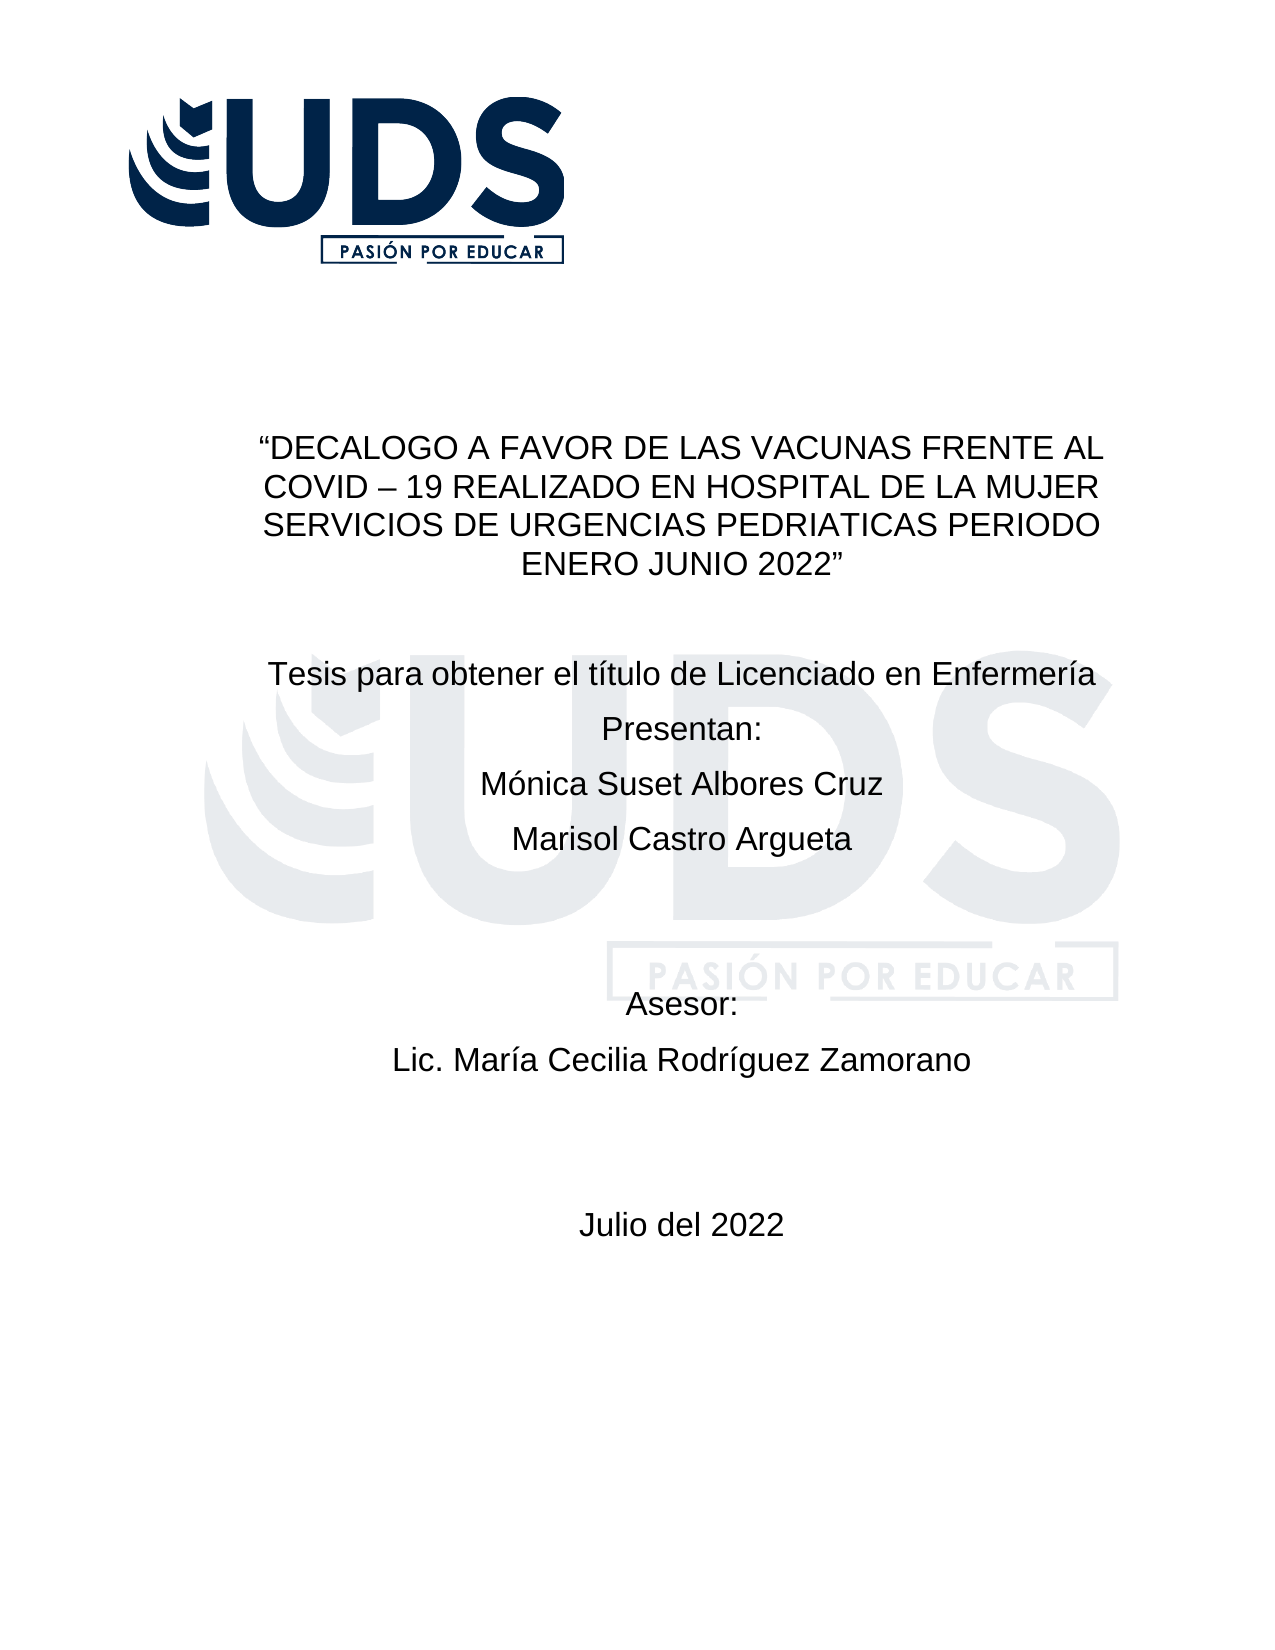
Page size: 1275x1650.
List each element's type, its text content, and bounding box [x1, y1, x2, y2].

text Presentan: [236, 709, 1127, 747]
picture [182, 650, 1120, 1001]
text Tesis para obtener el título de Licenciado en Enfermería [236, 654, 1127, 692]
text Mónica Suset Albores Cruz [236, 764, 1127, 802]
picture [118, 97, 564, 264]
text “DECALOGO A FAVOR DE LAS VACUNAS FRENTE AL COVID – 19 REALIZADO EN HOSPITAL DE LA MUJER SERVICIOS DE URGENCIAS PEDRIATICAS PERIODO ENERO JUNIO 2022” [236, 428, 1127, 582]
text Lic. María Cecilia Rodríguez Zamorano [236, 1039, 1127, 1078]
text Julio del 2022 [236, 1205, 1127, 1243]
text Asesor: [236, 984, 1127, 1023]
text Marisol Castro Argueta [236, 819, 1127, 858]
